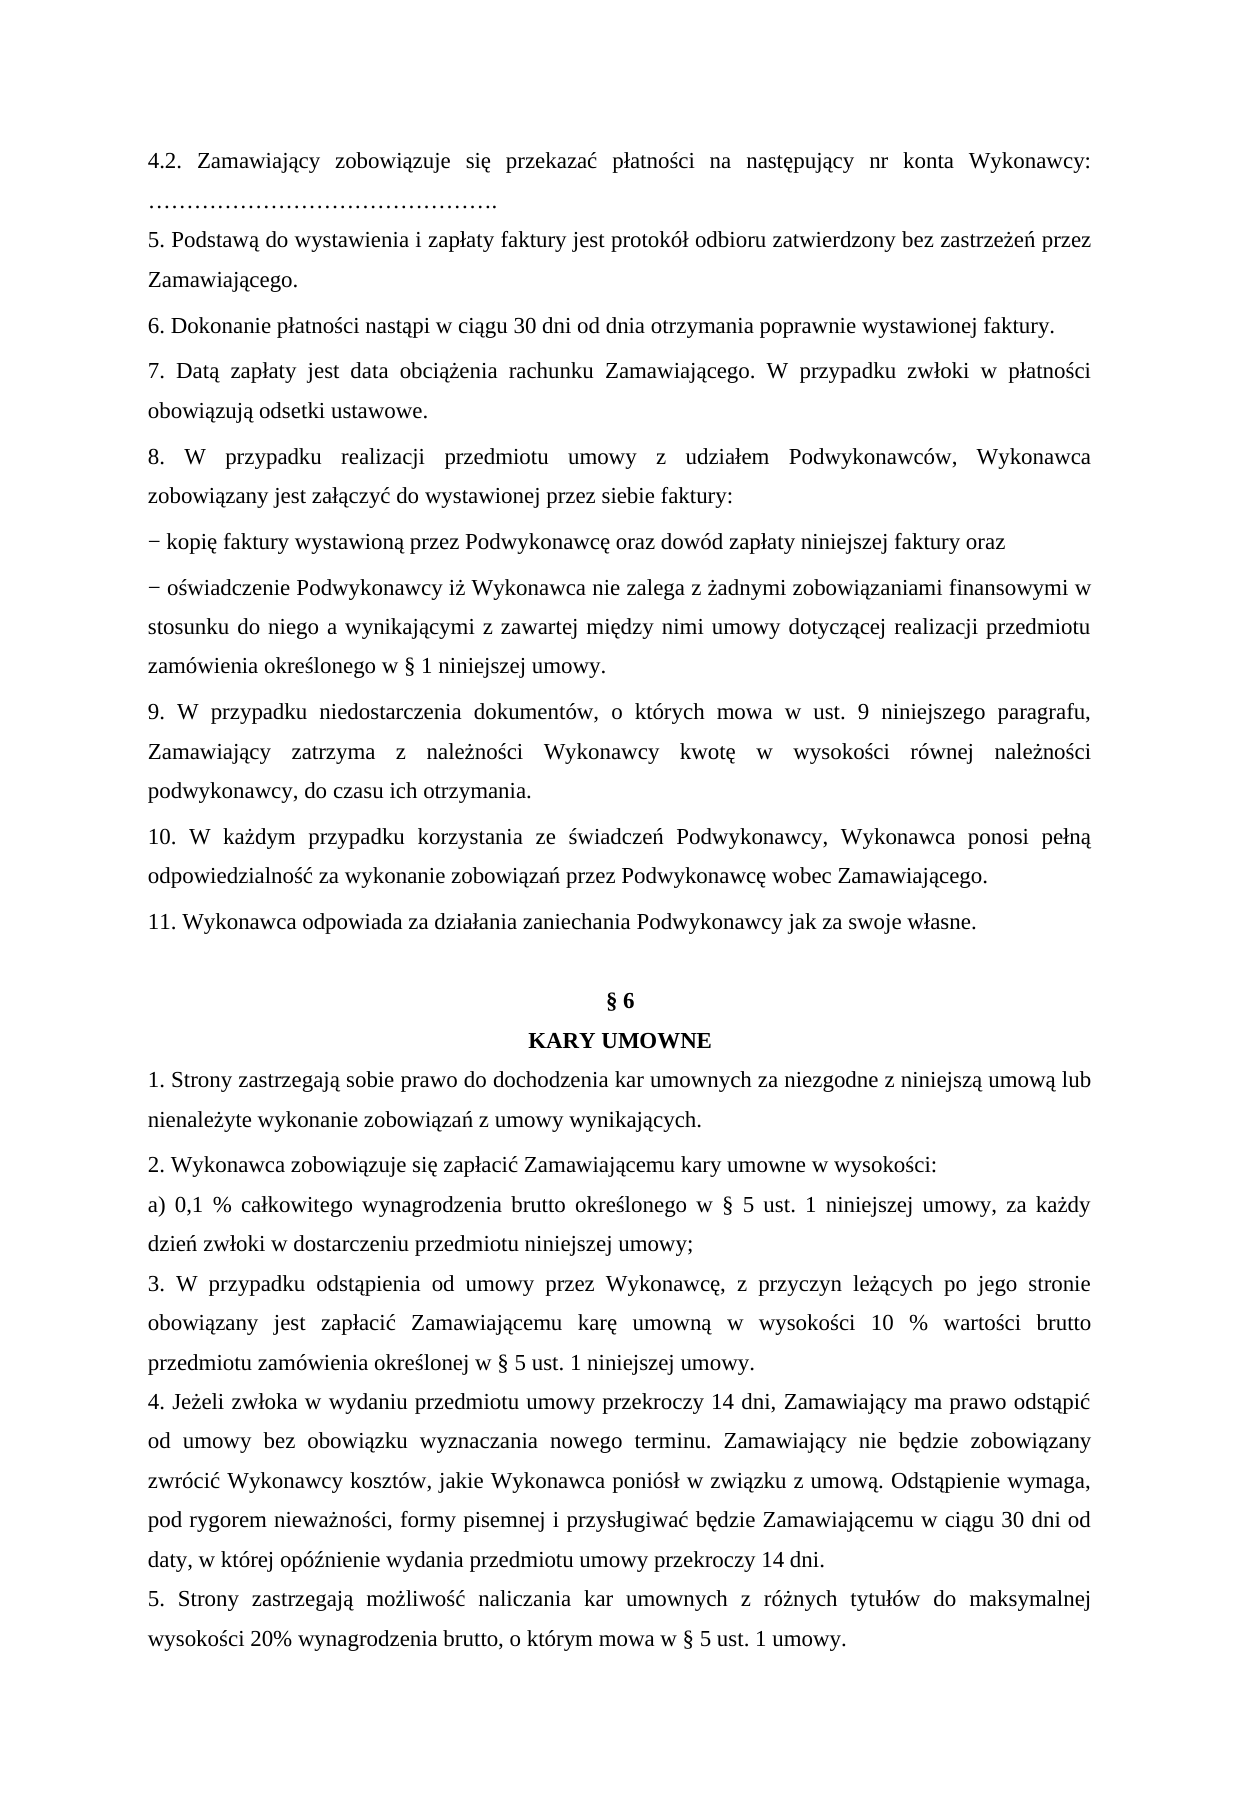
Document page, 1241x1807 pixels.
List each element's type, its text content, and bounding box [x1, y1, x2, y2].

text 4.2. Zamawiający zobowiązuje się przekazać płatności na następujący nr konta Wykonawcy: ………………………………………. [148, 148, 1093, 213]
text − oświadczenie Podwykonawcy iż Wykonawca nie zalega z żadnymi zobowiązaniami finansowymi w stosunku do niego a wynikającymi z zawartej między nimi umowy dotyczącej realizacji przedmiotu zamówienia określonego w § 1 niniejszej umowy. [148, 574, 1093, 679]
text − kopię faktury wystawioną przez Podwykonawcę oraz dowód zapłaty niniejszej faktury oraz [148, 528, 1093, 554]
text 5. Strony zastrzegają możliwość naliczania kar umownych z różnych tytułów do maksymalnej wysokości 20% wynagrodzenia brutto, o którym mowa w § 5 ust. 1 umowy. [148, 1586, 1093, 1651]
text 10. W każdym przypadku korzystania ze świadczeń Podwykonawcy, Wykonawca ponosi pełną odpowiedzialność za wykonanie zobowiązań przez Podwykonawcę wobec Zamawiającego. [148, 823, 1093, 889]
text KARY UMOWNE [148, 1027, 1093, 1053]
text 1. Strony zastrzegają sobie prawo do dochodzenia kar umownych za niezgodne z niniejszą umową lub nienależyte wykonanie zobowiązań z umowy wynikających. [148, 1066, 1093, 1132]
text 7. Datą zapłaty jest data obciążenia rachunku Zamawiającego. W przypadku zwłoki w płatności obowiązują odsetki ustawowe. [148, 357, 1093, 423]
text 3. W przypadku odstąpienia od umowy przez Wykonawcę, z przyczyn leżących po jego stronie obowiązany jest zapłacić Zamawiającemu karę umowną w wysokości 10 % wartości brutto przedmiotu zamówienia określonej w § 5 ust. 1 niniejszej umowy. [148, 1270, 1093, 1375]
text 8. W przypadku realizacji przedmiotu umowy z udziałem Podwykonawców, Wykonawca zobowiązany jest załączyć do wystawionej przez siebie faktury: [148, 443, 1093, 508]
text 6. Dokonanie płatności nastąpi w ciągu 30 dni od dnia otrzymania poprawnie wystawionej faktury. [148, 312, 1093, 338]
text 2. Wykonawca zobowiązuje się zapłacić Zamawiającemu kary umowne w wysokości: [148, 1151, 1093, 1178]
text 5. Podstawą do wystawienia i zapłaty faktury jest protokół odbioru zatwierdzony bez zastrzeżeń przez Zamawiającego. [148, 227, 1093, 292]
text 11. Wykonawca odpowiada za działania zaniechania Podwykonawcy jak za swoje własne. [148, 908, 1093, 934]
text 4. Jeżeli zwłoka w wydaniu przedmiotu umowy przekroczy 14 dni, Zamawiający ma prawo odstąpić od umowy bez obowiązku wyznaczania nowego terminu. Zamawiający nie będzie zobowiązany zwrócić Wykonawcy kosztów, jakie Wykonawca poniósł w związku z umową. Odstąpienie wymaga, pod rygorem nieważności, formy pisemnej i przysługiwać będzie Zamawiającemu w ciągu 30 dni od daty, w której opóźnienie wydania przedmiotu umowy przekroczy 14 dni. [148, 1388, 1093, 1572]
text 9. W przypadku niedostarczenia dokumentów, o których mowa w ust. 9 niniejszego paragrafu, Zamawiający zatrzyma z należności Wykonawcy kwotę w wysokości równej należności podwykonawcy, do czasu ich otrzymania. [148, 698, 1093, 804]
text § 6 [148, 987, 1093, 1013]
text a) 0,1 % całkowitego wynagrodzenia brutto określonego w § 5 ust. 1 niniejszej umowy, za każdy dzień zwłoki w dostarczeniu przedmiotu niniejszej umowy; [148, 1191, 1093, 1257]
